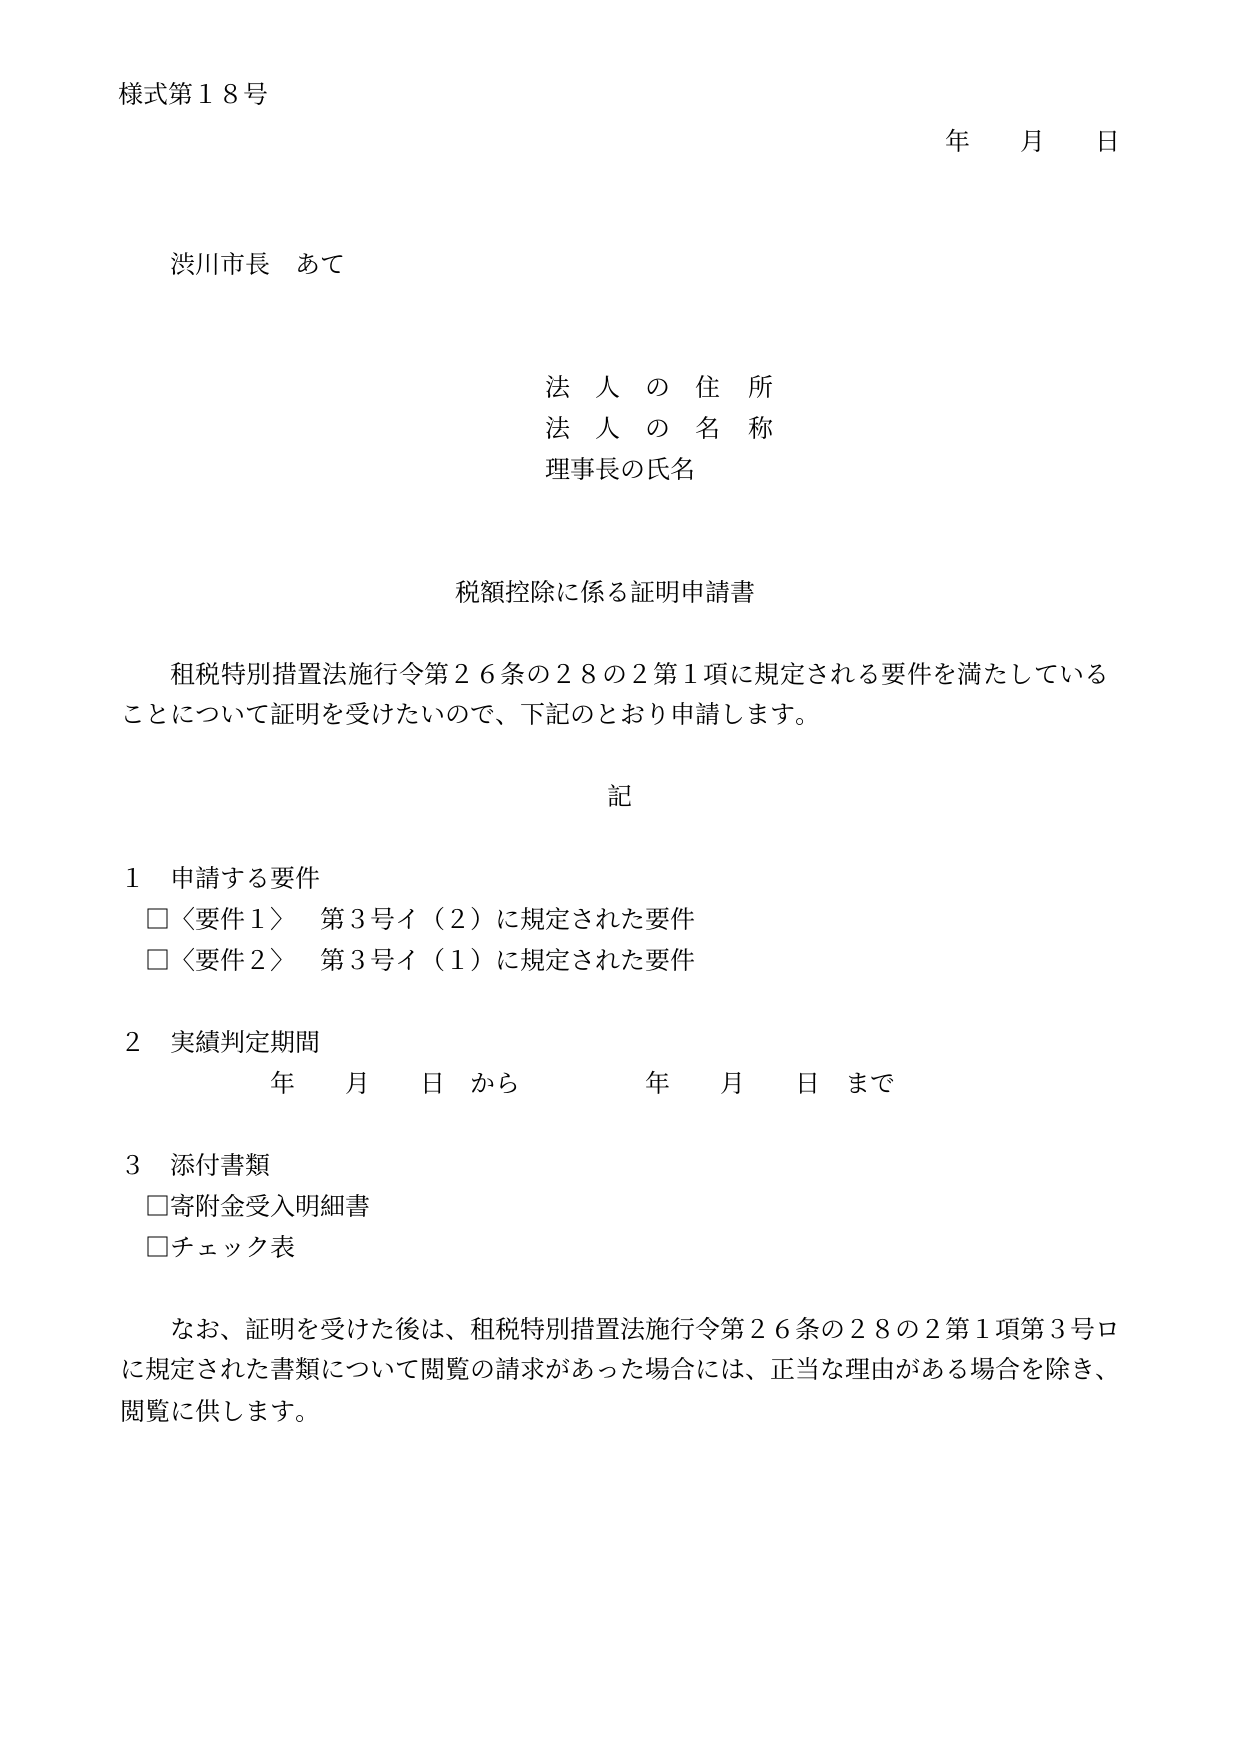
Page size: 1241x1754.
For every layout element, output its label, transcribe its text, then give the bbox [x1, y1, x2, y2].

text 年 月 日 [120, 119, 1120, 161]
text 年 月 日 から 年 月 日 まで [120, 1061, 1120, 1102]
text 法人の名称 [120, 406, 1015, 447]
text なお、証明を受けた後は、租税特別措置法施行令第２６条の２８の２第１項第３号ロに規定された書類について閲覧の請求があった場合には、正当な理由がある場合を除き、閲覧に供します。 [120, 1307, 1120, 1429]
text 法人の住所 [120, 365, 1015, 406]
text 租税特別措置法施行令第２６条の２８の２第１項に規定される要件を満たしていることについて証明を受けたいので、下記のとおり申請します。 [120, 652, 1114, 734]
text □チェック表 [120, 1225, 1120, 1266]
text 理事長の氏名 [120, 447, 1120, 488]
text □寄附金受入明細書 [120, 1184, 1120, 1225]
text □〈要件１〉 第３号イ（２）に規定された要件 [120, 897, 1120, 938]
text 渋川市長 あて [120, 242, 1120, 283]
subtitle 記 [120, 774, 1120, 816]
text □〈要件２〉 第３号イ（１）に規定された要件 [120, 938, 1120, 979]
text ３ 添付書類 [120, 1143, 1120, 1184]
text ２ 実績判定期間 [120, 1020, 1120, 1061]
text 税額控除に係る証明申請書 [120, 570, 1015, 611]
text １ 申請する要件 [120, 856, 1120, 897]
